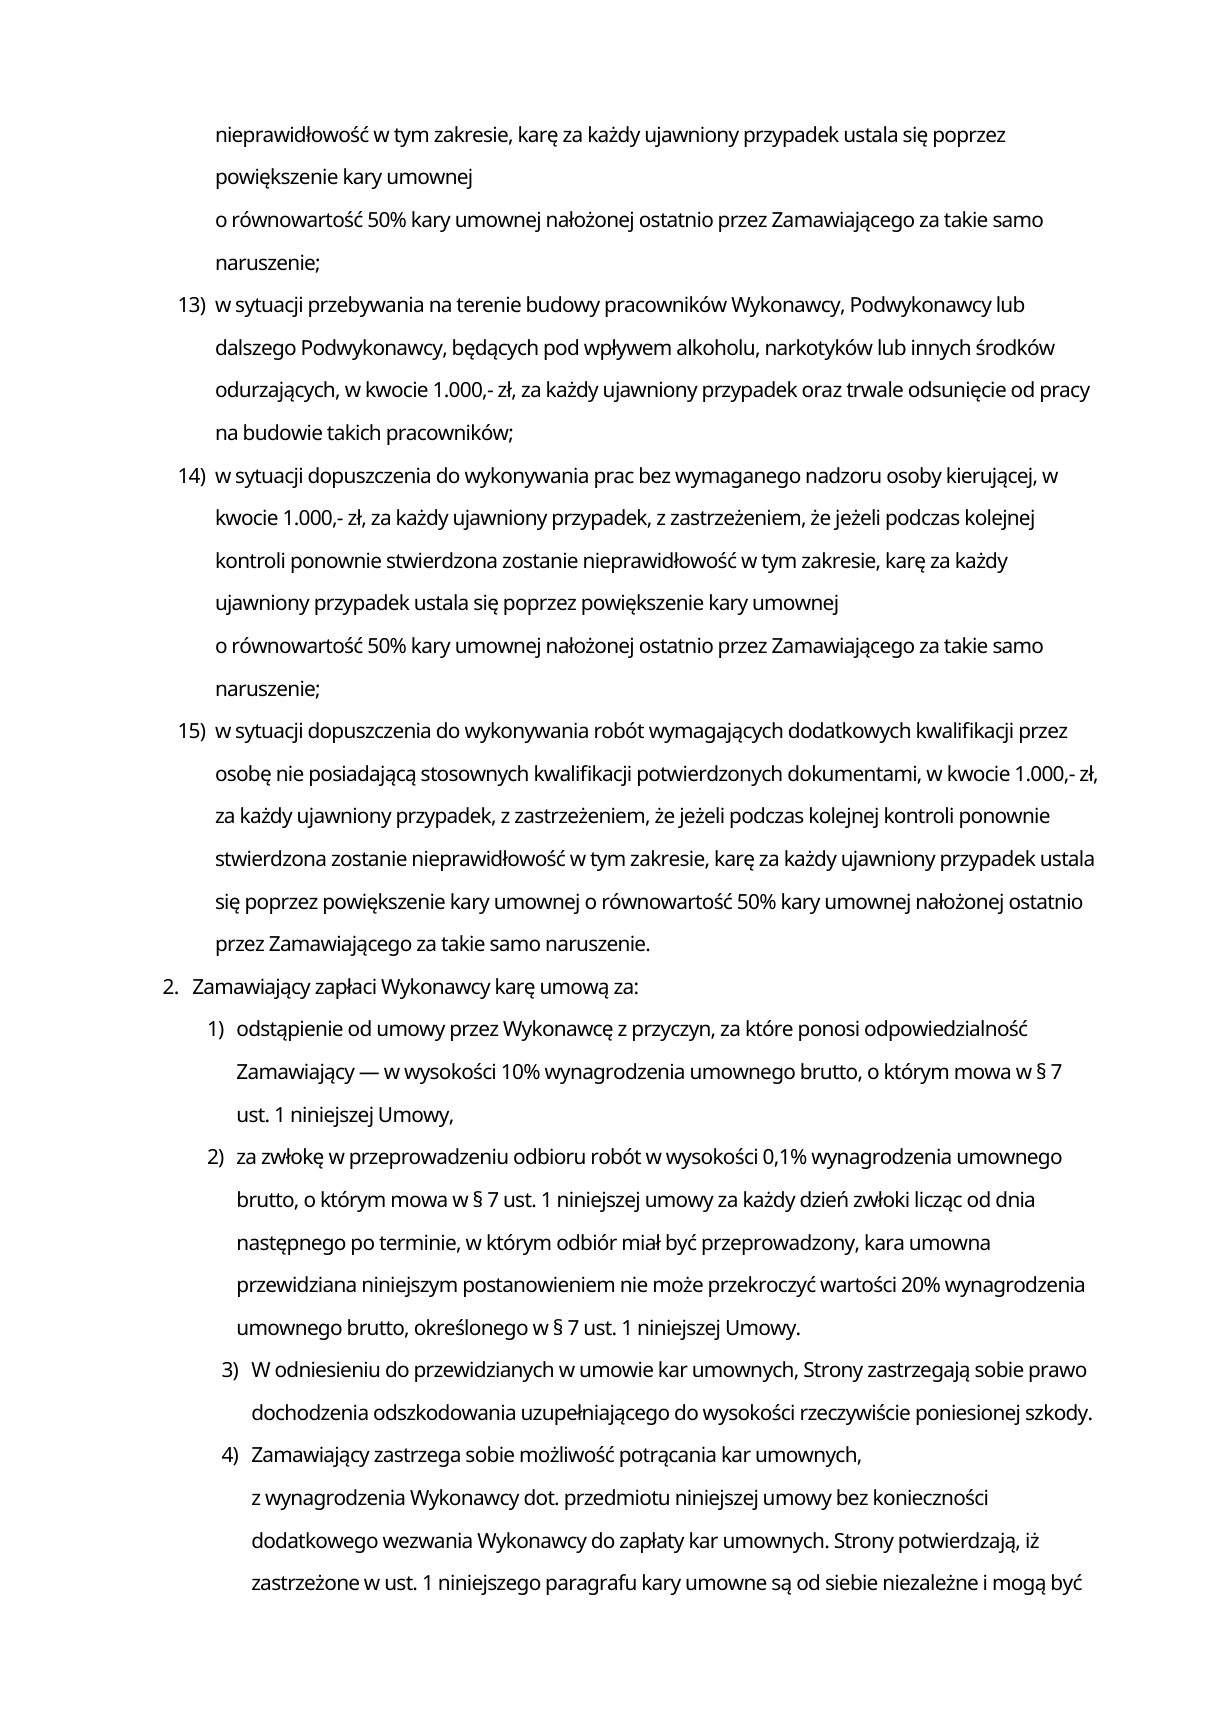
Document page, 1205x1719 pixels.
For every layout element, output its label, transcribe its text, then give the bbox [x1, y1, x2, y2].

list w sytuacji dopuszczenia do wykonywania robót wymagających dodatkowych kwalifikacji przez osobę nie posiadającą stosownych kwalifikacji potwierdzonych dokumentami, w kwocie 1.000,- zł, za każdy ujawniony przypadek, z zastrzeżeniem, że jeżeli podczas kolejnej kontroli ponownie stwierdzona zostanie nieprawidłowość w tym zakresie, karę za każdy ujawniony przypadek ustala się poprzez powiększenie kary umownej o równowartość 50% kary umownej nałożonej ostatnio przez Zamawiającego za takie samo naruszenie. [177, 716, 1100, 958]
list W odniesieniu do przewidzianych w umowie kar umownych, Strony zastrzegają sobie prawo dochodzenia odszkodowania uzupełniającego do wysokości rzeczywiście poniesionej szkody. [221, 1355, 1100, 1426]
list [177, 120, 1100, 276]
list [221, 1441, 1100, 1597]
list odstąpienie od umowy przez Wykonawcę z przyczyn, za które ponosi odpowiedzialność Zamawiający — w wysokości 10% wynagrodzenia umownego brutto, o którym mowa w § 7 ust. 1 niniejszej Umowy, [207, 1014, 1100, 1128]
list w sytuacji dopuszczenia do wykonywania prac bez wymaganego nadzoru osoby kierującej, w kwocie 1.000,- zł, za każdy ujawniony przypadek, z zastrzeżeniem, że jeżeli podczas kolejnej kontroli ponownie stwierdzona zostanie nieprawidłowość w tym zakresie, karę za każdy ujawniony przypadek ustala się poprzez powiększenie kary umownej o równowartość 50% kary umownej nałożonej ostatnio przez Zamawiającego za takie samo naruszenie; [177, 461, 1100, 702]
list w sytuacji przebywania na terenie budowy pracowników Wykonawcy, Podwykonawcy lub dalszego Podwykonawcy, będących pod wpływem alkoholu, narkotyków lub innych środków odurzających, w kwocie 1.000,- zł, za każdy ujawniony przypadek oraz trwale odsunięcie od pracy na budowie takich pracowników; [177, 290, 1100, 447]
list Zamawiający zapłaci Wykonawcy karę umową za: [162, 972, 1100, 1000]
list za zwłokę w przeprowadzeniu odbioru robót w wysokości 0,1% wynagrodzenia umownego brutto, o którym mowa w § 7 ust. 1 niniejszej umowy za każdy dzień zwłoki licząc od dnia następnego po terminie, w którym odbiór miał być przeprowadzony, kara umowna przewidziana niniejszym postanowieniem nie może przekroczyć wartości 20% wynagrodzenia umownego brutto, określonego w § 7 ust. 1 niniejszej Umowy. [207, 1142, 1100, 1341]
